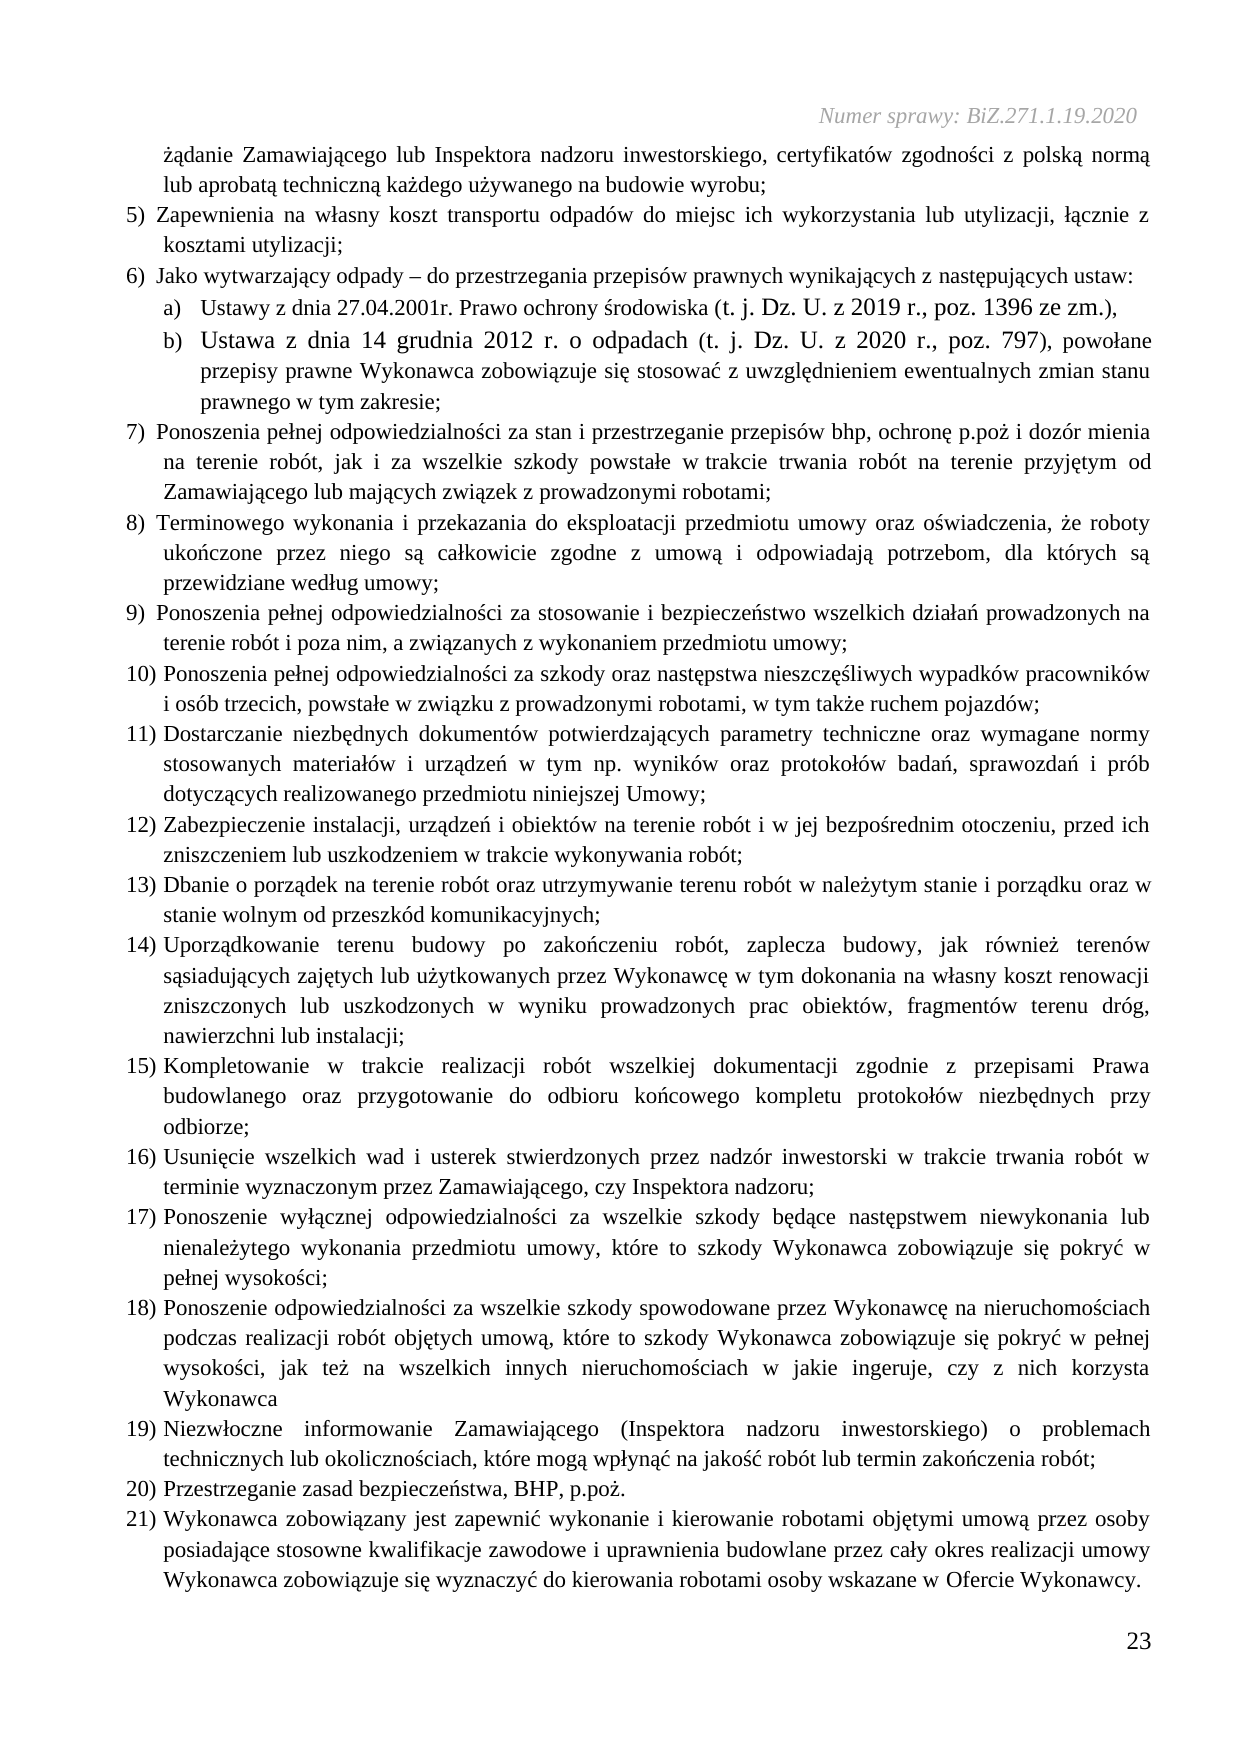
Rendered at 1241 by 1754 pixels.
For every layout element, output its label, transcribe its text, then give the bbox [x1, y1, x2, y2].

list Ponoszenie odpowiedzialności za wszelkie szkody spowodowane przez Wykonawcę na nieruchomościach podczas realizacji robót objętych umową, które to szkody Wykonawca zobowiązuje się pokryć w pełnej wysokości, jak też na wszelkich innych nieruchomościach w jakie ingeruje, czy z nich korzysta Wykonawca [126, 1294, 1152, 1411]
list Ustawa z dnia 14 grudnia 2012 r. o odpadach (t. j. Dz. U. z 2020 r., poz. 797), powołane przepisy prawne Wykonawca zobowiązuje się stosować z uwzględnieniem ewentualnych zmian stanu prawnego w tym zakresie; [163, 325, 1152, 414]
list Ponoszenie wyłącznej odpowiedzialności za wszelkie szkody będące następstwem niewykonania lub nienależytego wykonania przedmiotu umowy, które to szkody Wykonawca zobowiązuje się pokryć w pełnej wysokości; [126, 1203, 1152, 1290]
list Ponoszenia pełnej odpowiedzialności za stosowanie i bezpieczeństwo wszelkich działań prowadzonych na terenie robót i poza nim, a związanych z wykonaniem przedmiotu umowy; [126, 599, 1152, 656]
list Uporządkowanie terenu budowy po zakończeniu robót, zaplecza budowy, jak również terenów sąsiadujących zajętych lub użytkowanych przez Wykonawcę w tym dokonania na własny koszt renowacji zniszczonych lub uszkodzonych w wyniku prowadzonych prac obiektów, fragmentów terenu dróg, nawierzchni lub instalacji; [126, 931, 1152, 1048]
list Dostarczanie niezbędnych dokumentów potwierdzających parametry techniczne oraz wymagane normy stosowanych materiałów i urządzeń w tym np. wyników oraz protokołów badań, sprawozdań i prób dotyczących realizowanego przedmiotu niniejszej Umowy; [126, 720, 1152, 807]
list Wykonawca zobowiązany jest zapewnić wykonanie i kierowanie robotami objętymi umową przez osoby posiadające stosowne kwalifikacje zawodowe i uprawnienia budowlane przez cały okres realizacji umowy Wykonawca zobowiązuje się wyznaczyć do kierowania robotami osoby wskazane w Ofercie Wykonawcy. [126, 1505, 1152, 1592]
list Usunięcie wszelkich wad i usterek stwierdzonych przez nadzór inwestorski w trakcie trwania robót w terminie wyznaczonym przez Zamawiającego, czy Inspektora nadzoru; [126, 1143, 1152, 1199]
list Dbanie o porządek na terenie robót oraz utrzymywanie terenu robót w należytym stanie i porządku oraz w stanie wolnym od przeszkód komunikacyjnych; [126, 871, 1152, 928]
list Jako wytwarzający odpady – do przestrzegania przepisów prawnych wynikających z następujących ustaw: [126, 262, 1152, 288]
list Ponoszenia pełnej odpowiedzialności za szkody oraz następstwa nieszczęśliwych wypadków pracowników i osób trzecich, powstałe w związku z prowadzonymi robotami, w tym także ruchem pojazdów; [126, 659, 1152, 716]
list Niezwłoczne informowanie Zamawiającego (Inspektora nadzoru inwestorskiego) o problemach technicznych lub okolicznościach, które mogą wpłynąć na jakość robót lub termin zakończenia robót; [126, 1415, 1152, 1471]
list Ustawy z dnia 27.04.2001r. Prawo ochrony środowiska (t. j. Dz. U. z 2019 r., poz. 1396 ze zm.), [163, 292, 1152, 321]
list Terminowego wykonania i przekazania do eksploatacji przedmiotu umowy oraz oświadczenia, że roboty ukończone przez niego są całkowicie zgodne z umową i odpowiadają potrzebom, dla których są przewidziane według umowy; [126, 508, 1152, 595]
list Zabezpieczenie instalacji, urządzeń i obiektów na terenie robót i w jej bezpośrednim otoczeniu, przed ich zniszczeniem lub uszkodzeniem w trakcie wykonywania robót; [126, 811, 1152, 867]
list Przestrzeganie zasad bezpieczeństwa, BHP, p.poż. [126, 1475, 1152, 1502]
list Kompletowanie w trakcie realizacji robót wszelkiej dokumentacji zgodnie z przepisami Prawa budowlanego oraz przygotowanie do odbioru końcowego kompletu protokołów niezbędnych przy odbiorze; [126, 1052, 1152, 1139]
list Ponoszenia pełnej odpowiedzialności za stan i przestrzeganie przepisów bhp, ochronę p.poż i dozór mienia na terenie robót, jak i za wszelkie szkody powstałe w trakcie trwania robót na terenie przyjętym od Zamawiającego lub mających związek z prowadzonymi robotami; [126, 418, 1152, 505]
list Zapewnienia na własny koszt transportu odpadów do miejsc ich wykorzystania lub utylizacji, łącznie z kosztami utylizacji; [126, 201, 1152, 258]
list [126, 141, 1152, 197]
